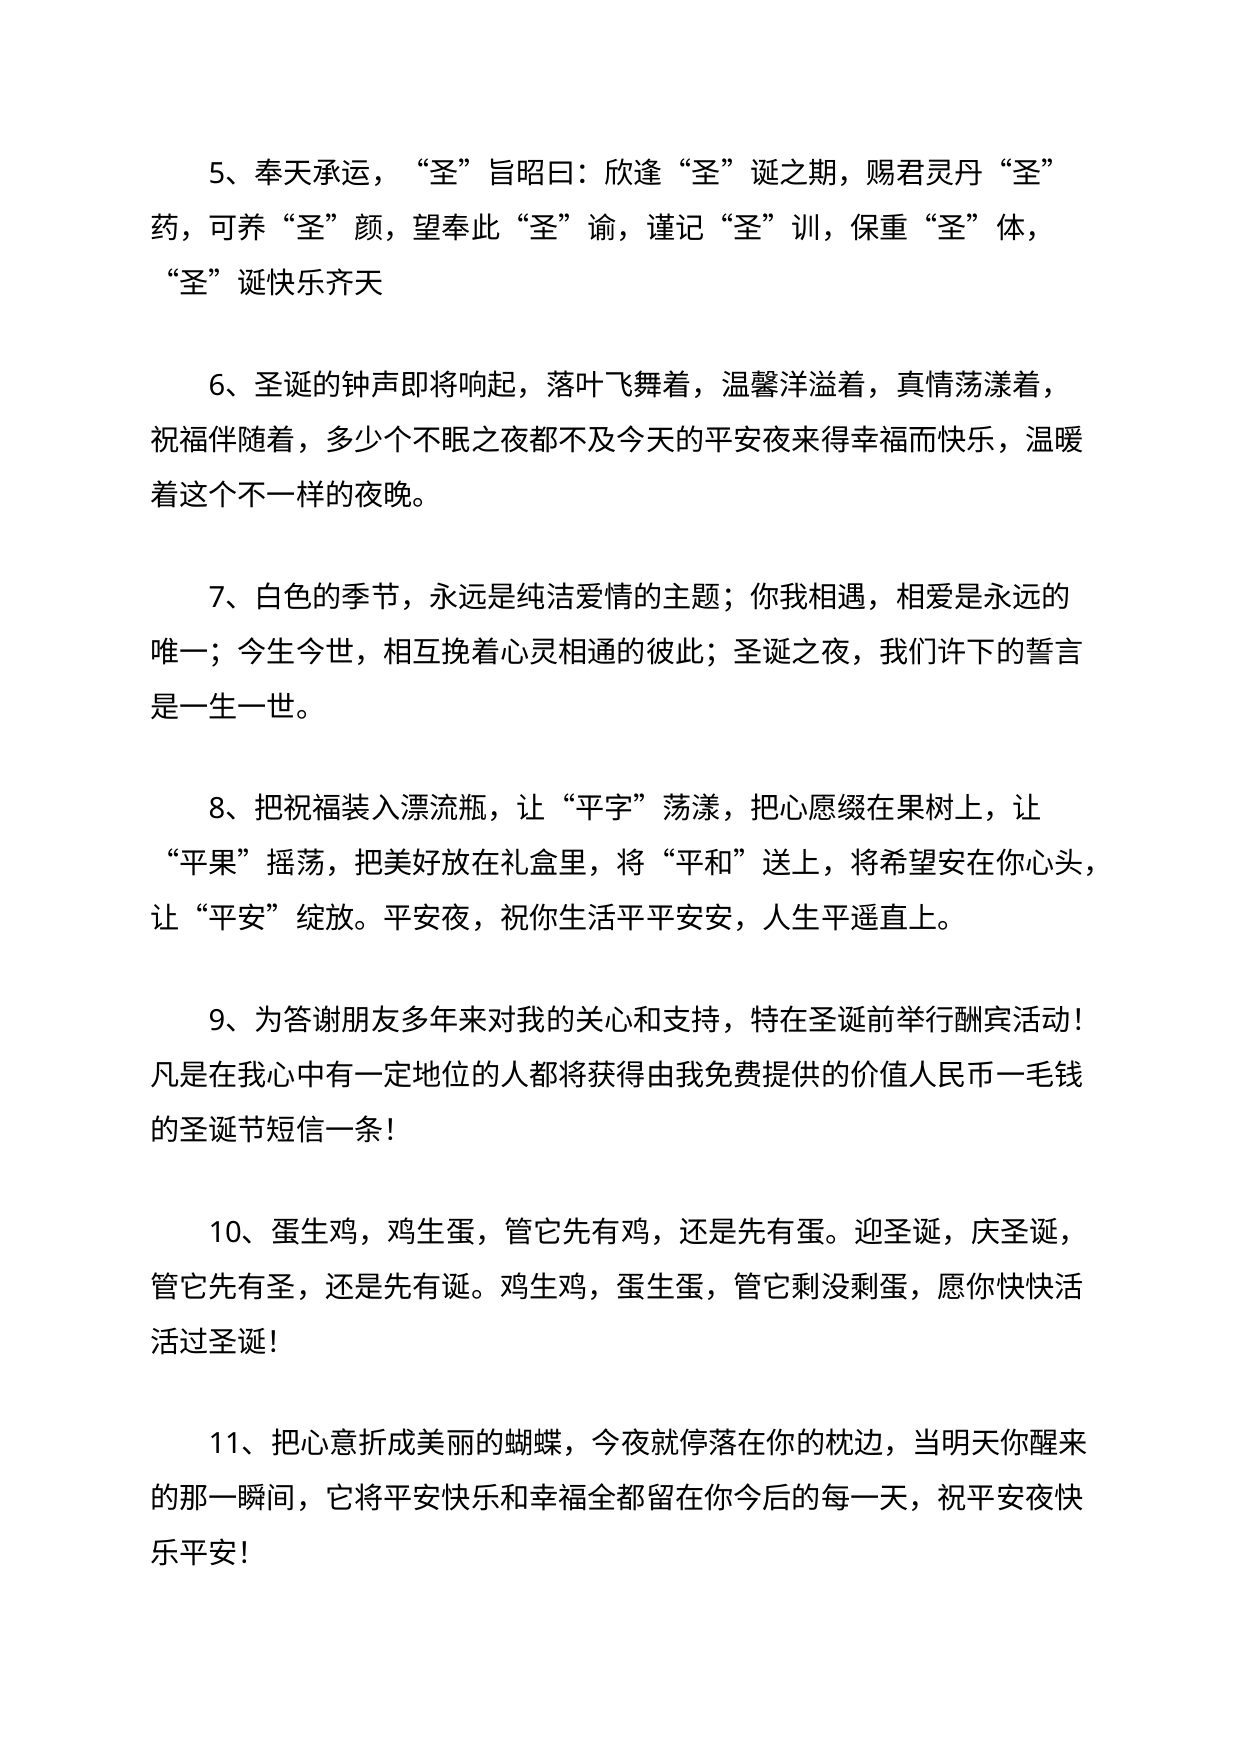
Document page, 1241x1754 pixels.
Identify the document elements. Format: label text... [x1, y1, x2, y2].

text 10、蛋生鸡，鸡生蛋，管它先有鸡，还是先有蛋。迎圣诞，庆圣诞，管它先有圣，还是先有诞。鸡生鸡，蛋生蛋，管它剩没剩蛋，愿你快快活活过圣诞！ [150, 1208, 1090, 1361]
text 8、把祝福装入漂流瓶，让“平字”荡漾，把心愿缀在果树上，让“平果”摇荡，把美好放在礼盒里，将“平和”送上，将希望安在你心头，让“平安”绽放。平安夜，祝你生活平平安安，人生平遥直上。 [150, 785, 1090, 937]
text 6、圣诞的钟声即将响起，落叶飞舞着，温馨洋溢着，真情荡漾着，祝福伴随着，多少个不眠之夜都不及今天的平安夜来得幸福而快乐，温暖着这个不一样的夜晚。 [150, 362, 1090, 514]
text 7、白色的季节，永远是纯洁爱情的主题；你我相遇，相爱是永远的唯一；今生今世，相互挽着心灵相通的彼此；圣诞之夜，我们许下的誓言是一生一世。 [150, 573, 1090, 726]
text 5、奉天承运，“圣”旨昭曰：欣逢“圣”诞之期，赐君灵丹“圣”药，可养“圣”颜，望奉此“圣”谕，谨记“圣”训，保重“圣”体，“圣”诞快乐齐天 [150, 150, 1090, 302]
text 9、为答谢朋友多年来对我的关心和支持，特在圣诞前举行酬宾活动！凡是在我心中有一定地位的人都将获得由我免费提供的价值人民币一毛钱的圣诞节短信一条！ [150, 997, 1090, 1149]
text 11、把心意折成美丽的蝴蝶，今夜就停落在你的枕边，当明天你醒来的那一瞬间，它将平安快乐和幸福全都留在你今后的每一天，祝平安夜快乐平安！ [150, 1420, 1090, 1572]
